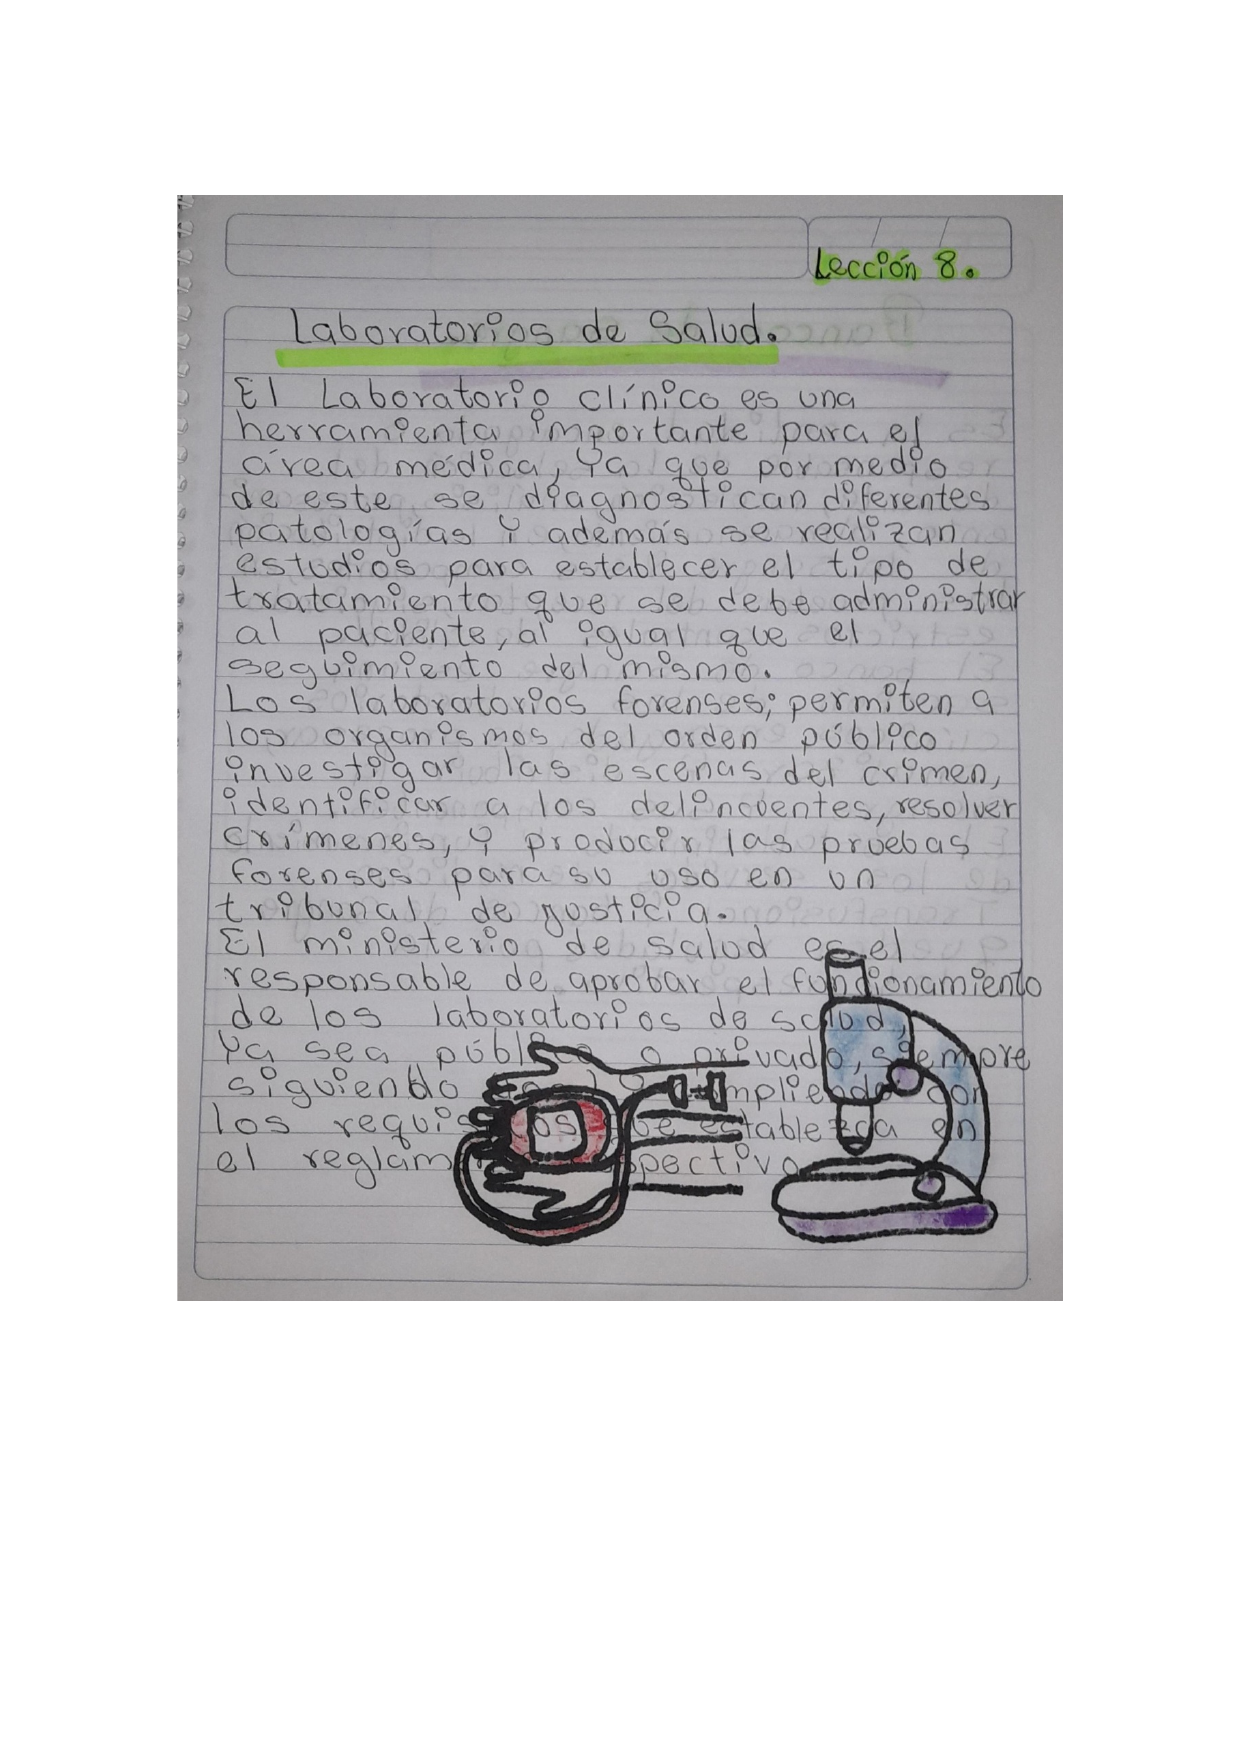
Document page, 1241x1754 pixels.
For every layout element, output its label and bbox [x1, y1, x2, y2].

picture [177, 195, 1063, 1301]
